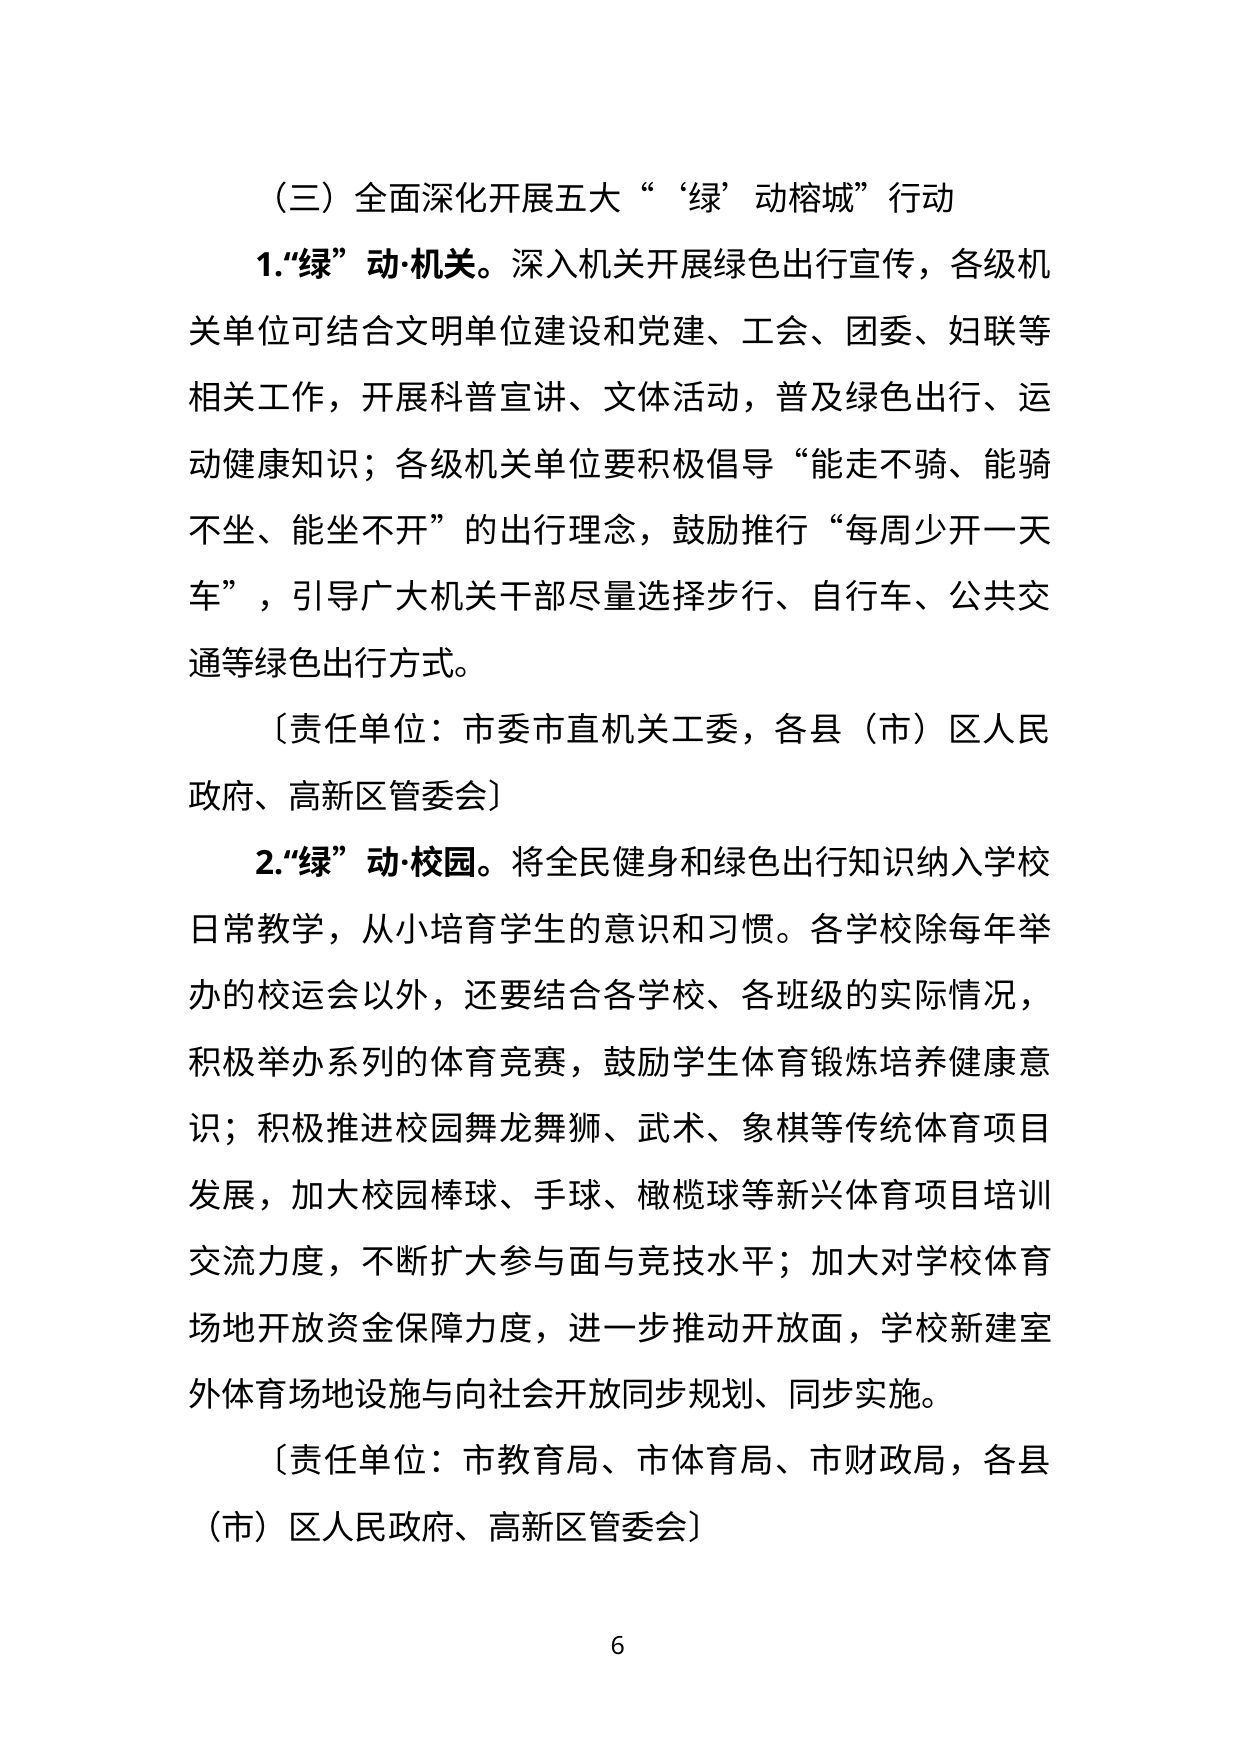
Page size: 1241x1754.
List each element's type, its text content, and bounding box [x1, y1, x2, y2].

text 1.“绿”动·机关。深入机关开展绿色出行宣传，各级机关单位可结合文明单位建设和党建、工会、团委、妇联等相关工作，开展科普宣讲、文体活动，普及绿色出行、运动健康知识；各级机关单位要积极倡导“能走不骑、能骑不坐、能坐不开”的出行理念，鼓励推行“每周少开一天车”，引导广大机关干部尽量选择步行、自行车、公共交通等绿色出行方式。 [188, 229, 1052, 694]
text 2.“绿”动·校园。将全民健身和绿色出行知识纳入学校日常教学，从小培育学生的意识和习惯。各学校除每年举办的校运会以外，还要结合各学校、各班级的实际情况，积极举办系列的体育竞赛，鼓励学生体育锻炼培养健康意识；积极推进校园舞龙舞狮、武术、象棋等传统体育项目发展，加大校园棒球、手球、橄榄球等新兴体育项目培训交流力度，不断扩大参与面与竞技水平；加大对学校体育场地开放资金保障力度，进一步推动开放面，学校新建室外体育场地设施与向社会开放同步规划、同步实施。 [188, 827, 1052, 1425]
text 〔责任单位：市教育局、市体育局、市财政局，各县（市）区人民政府、高新区管委会〕 [188, 1425, 1052, 1558]
text 〔责任单位：市委市直机关工委，各县（市）区人民政府、高新区管委会〕 [188, 694, 1052, 827]
text （三）全面深化开展五大“‘绿’动榕城”行动 [188, 162, 1052, 229]
